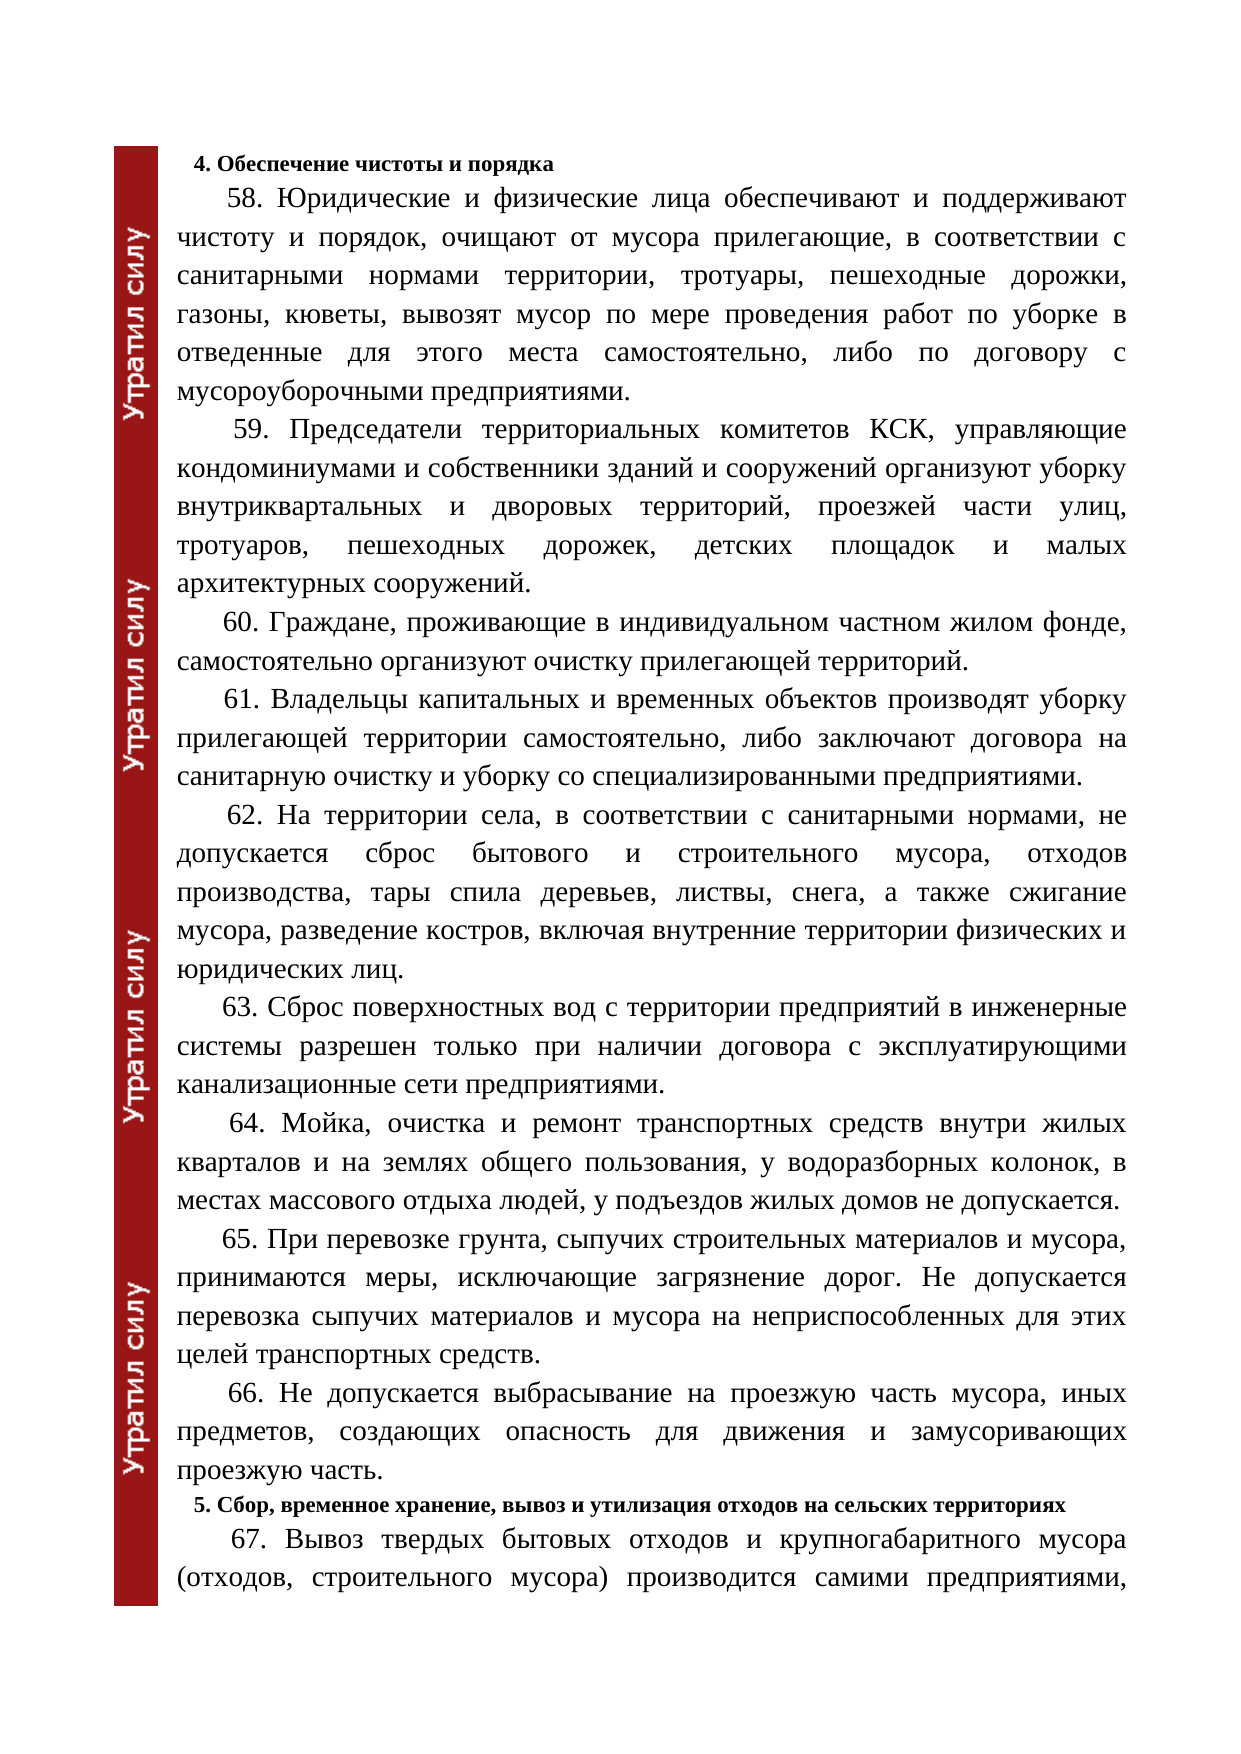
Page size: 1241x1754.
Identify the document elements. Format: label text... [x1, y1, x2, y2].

picture [114, 1593, 158, 1606]
picture [114, 406, 158, 411]
picture [114, 1216, 158, 1221]
picture [114, 1517, 158, 1521]
text 59. Председатели территориальных комитетов КСК, управляющие кондоминиумами и собственники зданий и сооружений организуют уборку внутриквартальных и дворовых территорий, проезжей части улиц, тротуаров, пешеходных дорожек, детских площадок и малых архитектурных сооружений. [112, 411, 1128, 599]
text 58. Юридические и физические лица обеспечивают и поддерживают чистоту и порядок, очищают от мусора прилегающие, в соответствии с санитарными нормами территории, тротуары, пешеходные дорожки, газоны, кюветы, вывозят мусор по мере проведения работ по уборке в отведенные для этого места самостоятельно, либо по договору с мусороуборочными предприятиями. [112, 180, 1128, 406]
picture [114, 1100, 158, 1105]
text 64. Мойка, очистка и ремонт транспортных средств внутри жилых кварталов и на землях общего пользования, у водоразборных колонок, в местах массового отдыха людей, у подъездов жилых домов не допускается. [112, 1105, 1128, 1216]
picture [114, 599, 158, 604]
text 66. Не допускается выбрасывание на проезжую часть мусора, иных предметов, создающих опасность для движения и замусоривающих проезжую часть. [112, 1375, 1128, 1486]
picture [114, 146, 158, 150]
picture [114, 176, 158, 180]
text 62. На территории села, в соответствии с санитарными нормами, не допускается сброс бытового и строительного мусора, отходов производства, тары спила деревьев, листвы, снега, а также сжигание мусора, разведение костров, включая внутренние территории физических и юридических лиц. [112, 797, 1128, 984]
text 65. При перевозке грунта, сыпучих строительных материалов и мусора, принимаются меры, исключающие загрязнение дорог. Не допускается перевозка сыпучих материалов и мусора на неприспособленных для этих целей транспортных средств. [112, 1221, 1128, 1370]
picture [114, 1486, 158, 1491]
text 61. Владельцы капитальных и временных объектов производят уборку прилегающей территории самостоятельно, либо заключают договора на санитарную очистку и уборку со специализированными предприятиями. [112, 681, 1128, 792]
picture [114, 792, 158, 797]
text 5. Сбор, временное хранение, вывоз и утилизация отходов на сельских территориях [112, 1491, 1128, 1517]
text 63. Сброс поверхностных вод с территории предприятий в инженерные системы разрешен только при наличии договора с эксплуатирующими канализационные сети предприятиями. [112, 989, 1128, 1100]
text 4. Обеспечение чистоты и порядка [112, 150, 1128, 176]
picture [114, 984, 158, 989]
picture [114, 676, 158, 681]
text 60. Граждане, проживающие в индивидуальном частном жилом фонде, самостоятельно организуют очистку прилегающей территорий. [112, 604, 1128, 676]
picture [114, 1370, 158, 1375]
